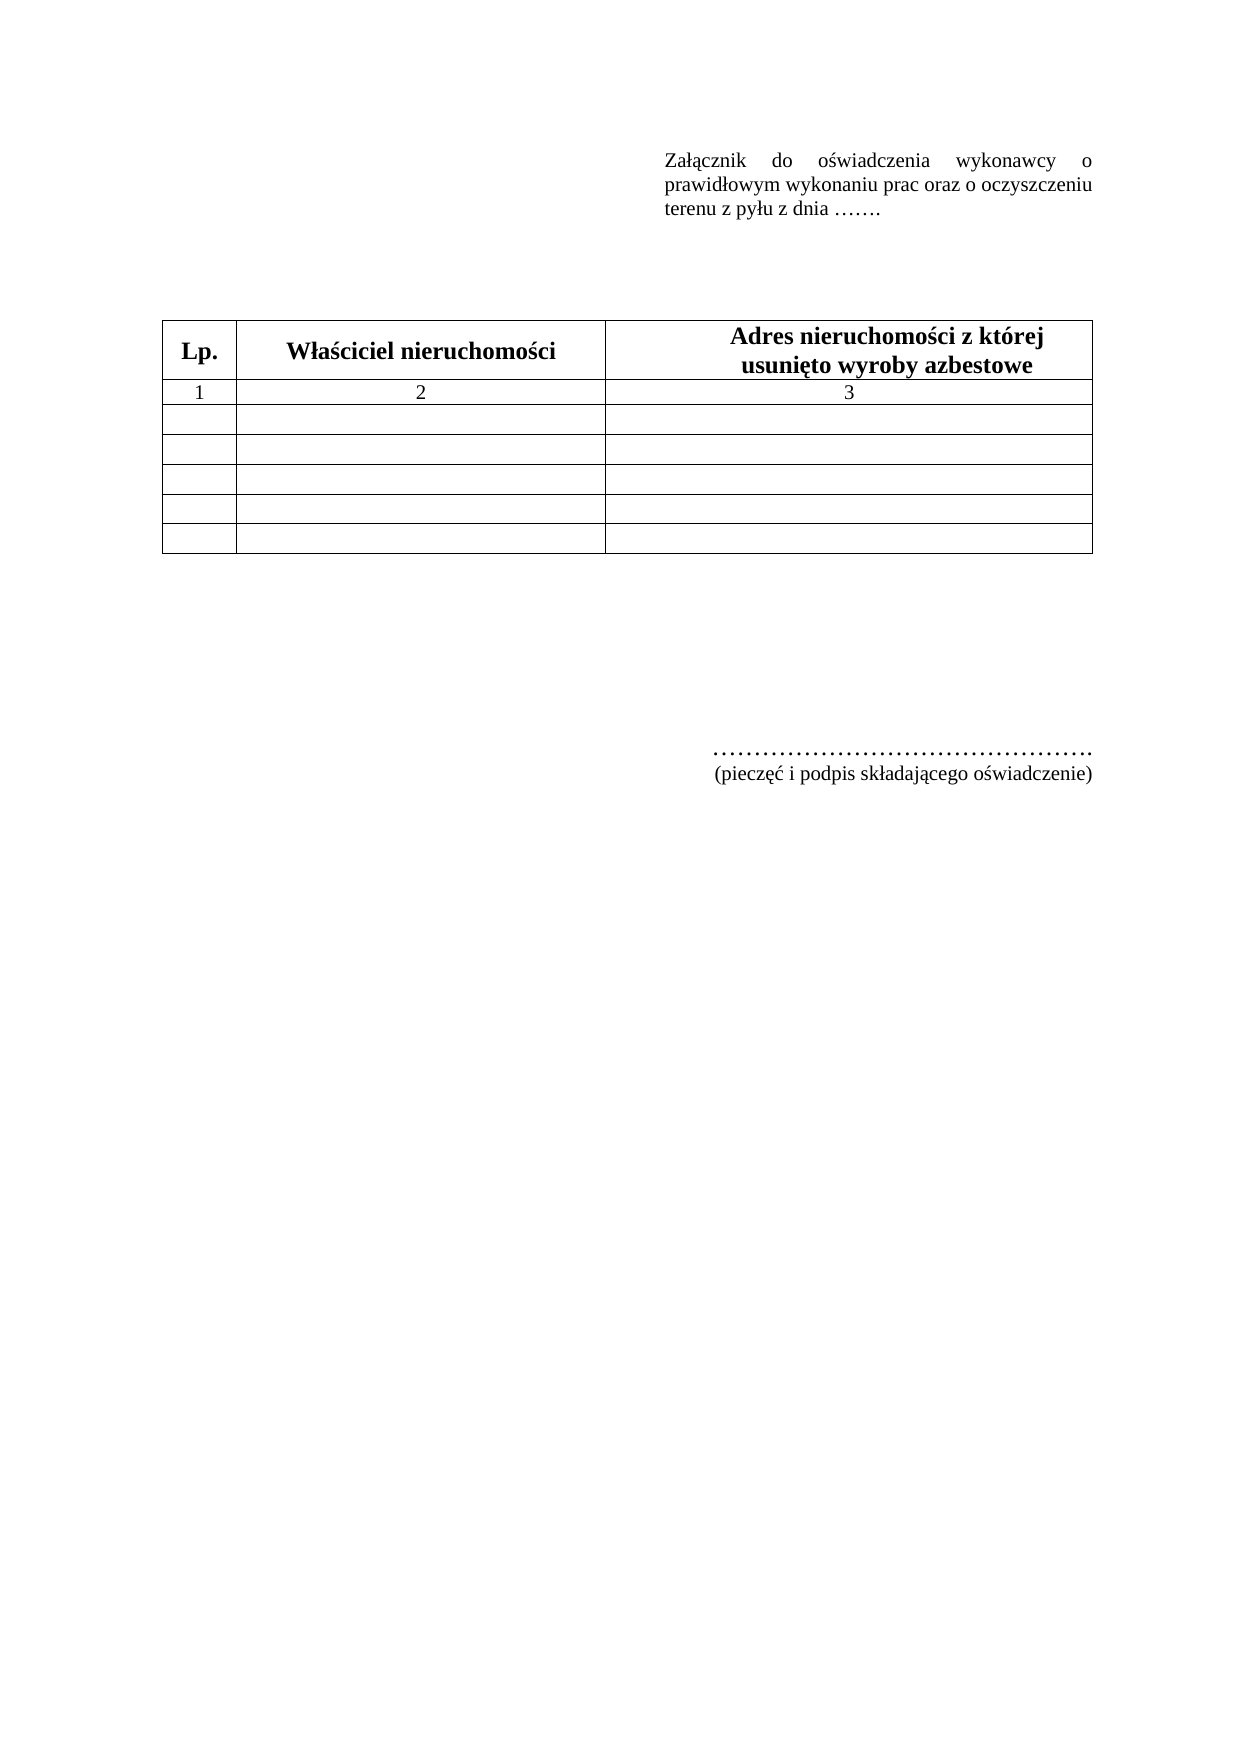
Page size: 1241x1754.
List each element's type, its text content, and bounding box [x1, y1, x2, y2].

table_cell [163, 495, 236, 523]
table_header Właściciel nieruchomości [237, 321, 605, 379]
table_cell [606, 405, 1092, 434]
table_cell [163, 405, 236, 434]
table_header Adres nieruchomości z której usunięto wyroby azbestowe [606, 321, 1092, 379]
text Załącznik do oświadczenia wykonawcy o prawidłowym wykonaniu prac oraz o oczyszczeniu terenu z pyłu z dnia ……. [664, 148, 1093, 220]
table_header Lp. [163, 321, 236, 379]
table_cell [237, 405, 605, 434]
table_cell [163, 524, 236, 553]
table_cell 1 [163, 380, 236, 404]
table_cell [606, 524, 1092, 553]
table_cell [237, 495, 605, 523]
table_cell 3 [606, 380, 1092, 404]
table_cell [237, 465, 605, 493]
table_cell [237, 435, 605, 464]
text (pieczęć i podpis składającego oświadczenie) [148, 761, 1093, 785]
table_cell 2 [237, 380, 605, 404]
table_cell [163, 465, 236, 493]
table_cell [606, 465, 1092, 493]
table_cell [606, 435, 1092, 464]
table_cell [606, 495, 1092, 523]
table_cell [163, 435, 236, 464]
table_cell [237, 524, 605, 553]
text ………………………………………. [148, 732, 1093, 761]
